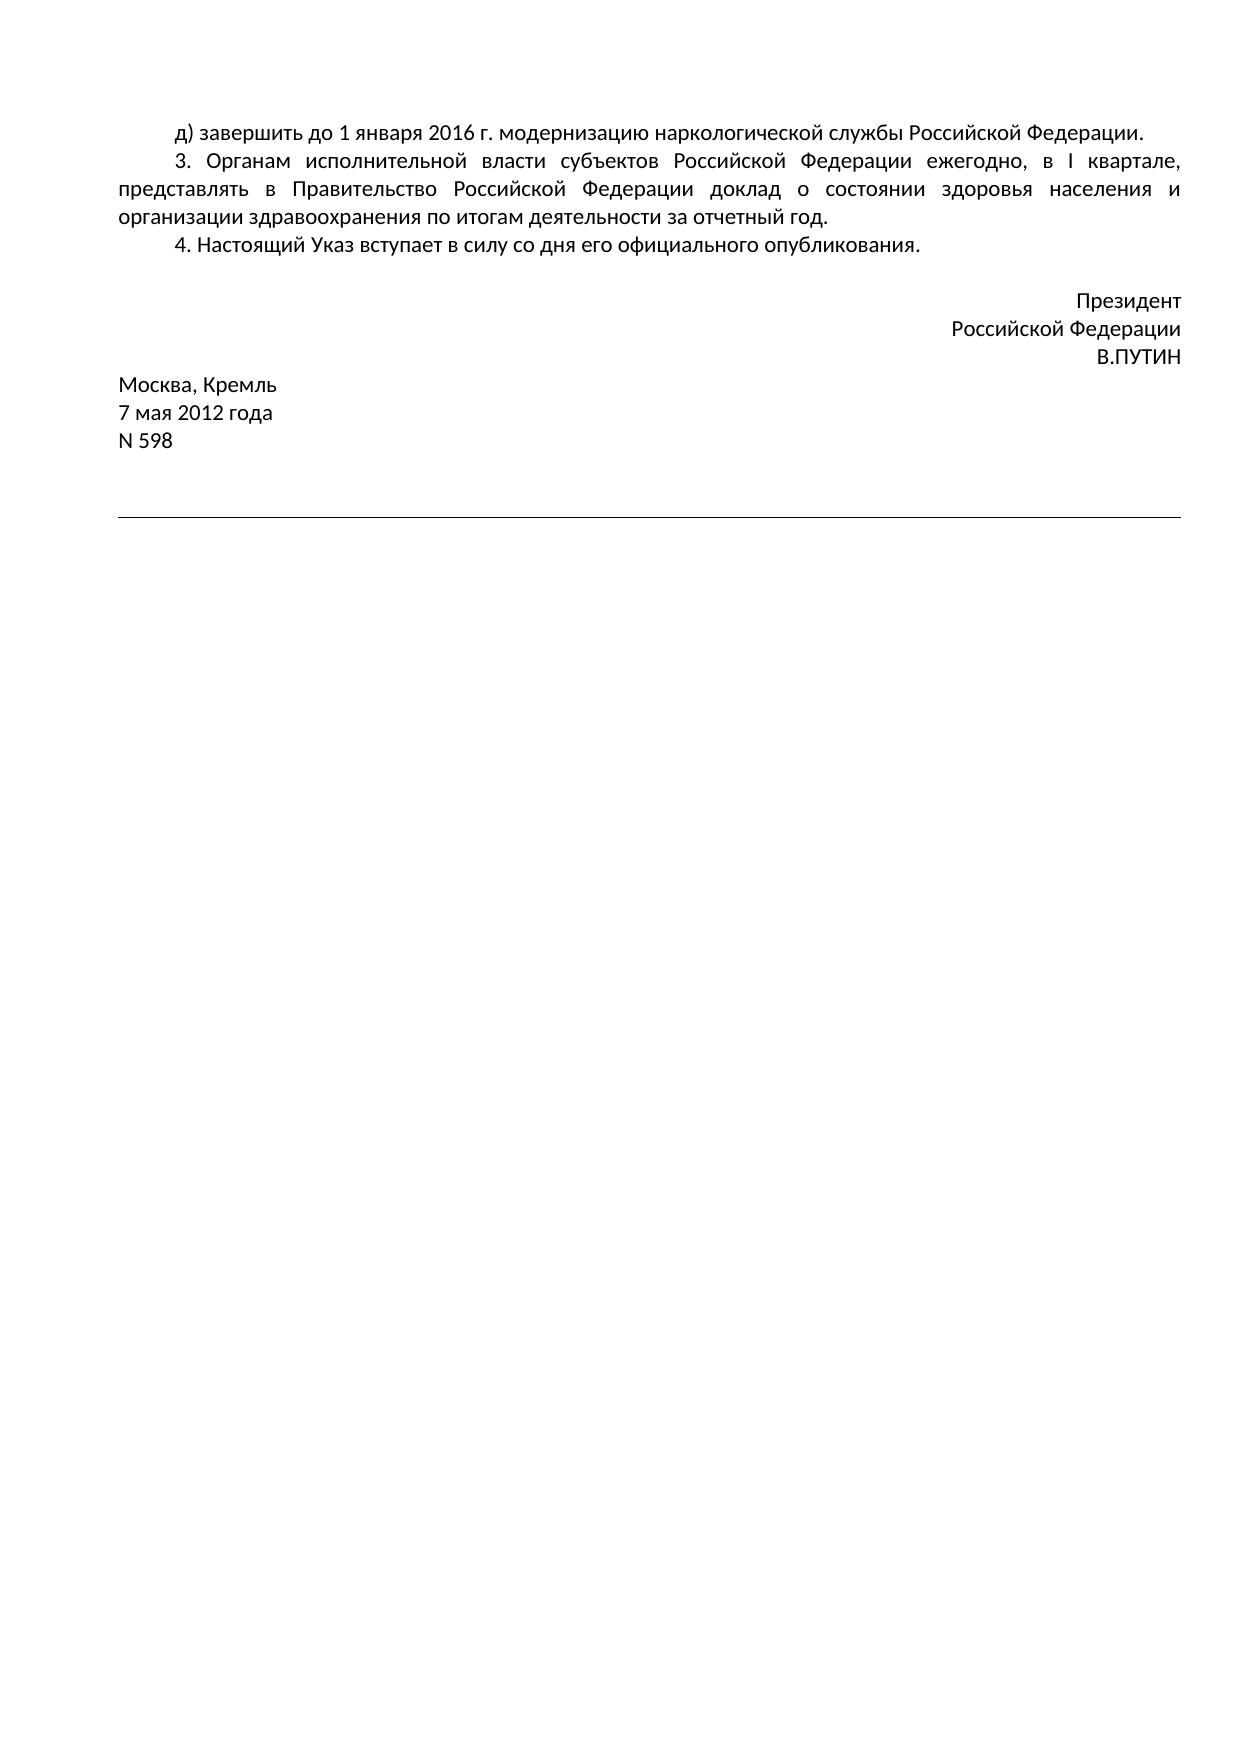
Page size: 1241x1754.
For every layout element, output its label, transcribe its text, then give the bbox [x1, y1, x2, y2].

text д) завершить до 1 января 2016 г. модернизацию наркологической службы Российской Федерации. [118, 118, 1181, 146]
text N 598 [118, 426, 1181, 454]
text 4. Настоящий Указ вступает в силу со дня его официального опубликования. [118, 230, 1181, 258]
text 7 мая 2012 года [118, 398, 1181, 426]
text Президент [118, 286, 1181, 314]
text В.ПУТИН [118, 342, 1181, 370]
text Москва, Кремль [118, 370, 1181, 398]
text 3. Органам исполнительной власти субъектов Российской Федерации ежегодно, в I квартале, представлять в Правительство Российской Федерации доклад о состоянии здоровья населения и организации здравоохранения по итогам деятельности за отчетный год. [118, 146, 1181, 230]
text Российской Федерации [118, 314, 1181, 342]
